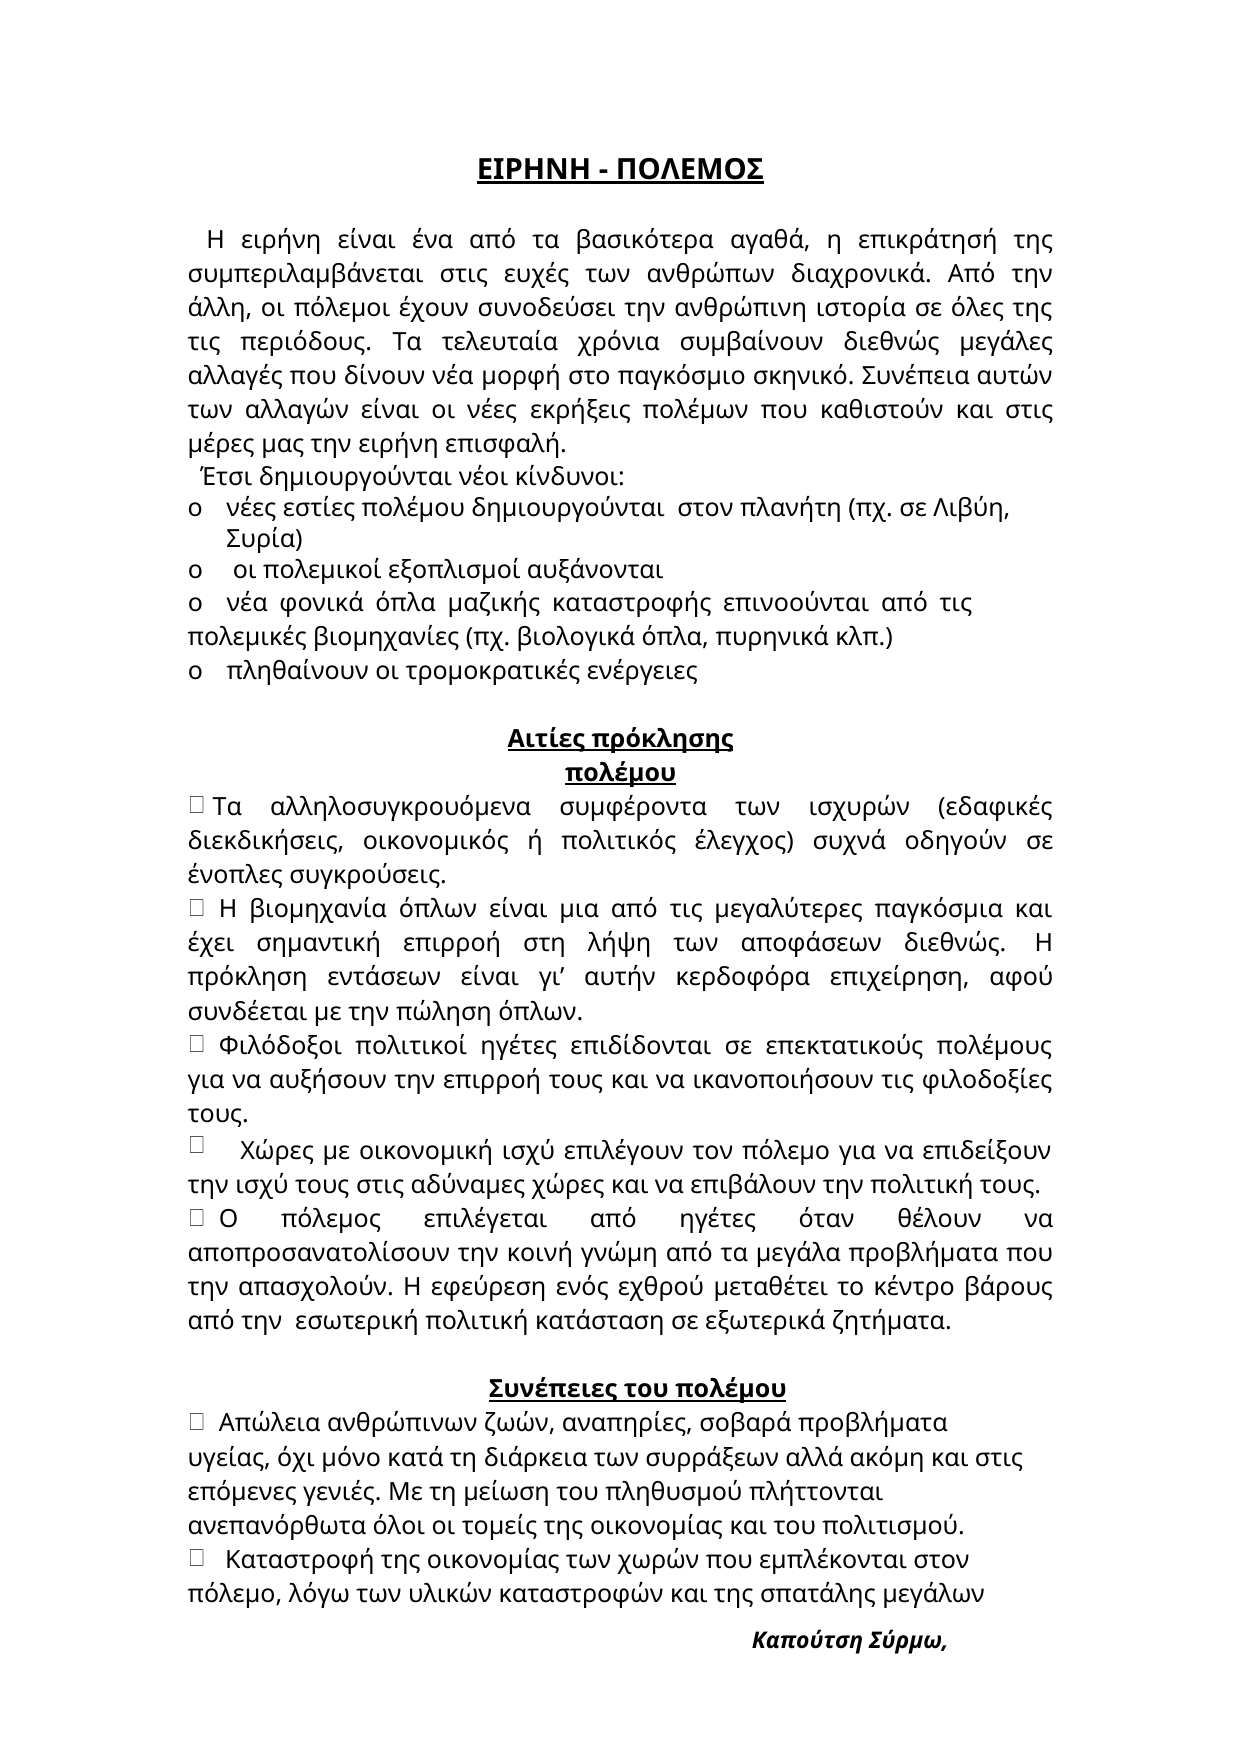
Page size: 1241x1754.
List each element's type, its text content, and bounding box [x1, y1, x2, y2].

subtitle Αιτίες πρόκλησης πολέμου [461, 721, 780, 789]
text Χώρες με οικονομική ισχύ επιλέγουν τον πόλεμο για να επιδείξουν την ισχύ τους στις αδύναμες χώρες και να επιβάλουν την πολιτική τους. [187, 1129, 1053, 1201]
list νέες εστίες πολέμου δημιουργούνται στον πλανήτη (πχ. σε Λιβύη, Συρία) [187, 491, 1065, 553]
text Τα αλληλοσυγκρουόμενα συμφέροντα των ισχυρών (εδαφικές διεκδικήσεις, οικονομικός ή πολιτικός έλεγχος) συχνά οδηγούν σε ένοπλες συγκρούσεις. [187, 789, 1053, 891]
list πληθαίνουν οι τρομοκρατικές ενέργειες [188, 653, 1065, 687]
text Απώλεια ανθρώπινων ζωών, αναπηρίες, σοβαρά προβλήματα υγείας, όχι μόνο κατά τη διάρκεια των συρράξεων αλλά ακόμη και στις επόμενες γενιές. Με τη μείωση του πληθυσμού πλήττονται ανεπανόρθωτα όλοι οι τομείς της οικονομίας και του πολιτισμού. [187, 1405, 1035, 1541]
text Έτσι δημιουργούνται νέοι κίνδυνοι: [200, 460, 1065, 491]
text Φιλόδοξοι πολιτικοί ηγέτες επιδίδονται σε επεκτατικούς πολέμους για να αυξήσουν την επιρροή τους και να ικανοποιήσουν τις φιλοδοξίες τους. [187, 1027, 1053, 1129]
list νέα φονικά όπλα μαζικής καταστροφής επινοούνται από τις πολεμικές βιομηχανίες (πχ. βιολογικά όπλα, πυρηνικά κλπ.) [187, 584, 1052, 652]
picture [187, 1129, 226, 1160]
list οι πολεμικοί εξοπλισμοί αυξάνονται [188, 553, 1065, 584]
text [187, 1541, 1016, 1609]
text Η βιομηχανία όπλων είναι μια από τις μεγαλύτερες παγκόσμια και έχει σημαντική επιρροή στη λήψη των αποφάσεων διεθνώς. Η πρόκληση εντάσεων είναι γι’ αυτήν κερδοφόρα επιχείρηση, αφού συνδέεται με την πώληση όπλων. [187, 891, 1053, 1027]
text Ο πόλεμος επιλέγεται από ηγέτες όταν θέλουν να αποπροσανατολίσουν την κοινή γνώμη από τα μεγάλα προβλήματα που την απασχολούν. Η εφεύρεση ενός εχθρού μεταθέτει το κέντρο βάρους από την εσωτερική πολιτική κατάσταση σε εξωτερικά ζητήματα. [187, 1201, 1053, 1337]
subtitle Συνέπειες του πολέμου [488, 1371, 1065, 1405]
text Η ειρήνη είναι ένα από τα βασικότερα αγαθά, η επικράτησή της συμπεριλαμβάνεται στις ευχές των ανθρώπων διαχρονικά. Από την άλλη, οι πόλεμοι έχουν συνοδεύσει την ανθρώπινη ιστορία σε όλες της τις περιόδους. Τα τελευταία χρόνια συμβαίνουν διεθνώς μεγάλες αλλαγές που δίνουν νέα μορφή στο παγκόσμιο σκηνικό. Συνέπεια αυτών των αλλαγών είναι οι νέες εκρήξεις πολέμων που καθιστούν και στις μέρες μας την ειρήνη επισφαλή. [187, 222, 1053, 460]
title ΕΙΡΗΝΗ - ΠΟΛΕΜΟΣ [461, 148, 780, 188]
